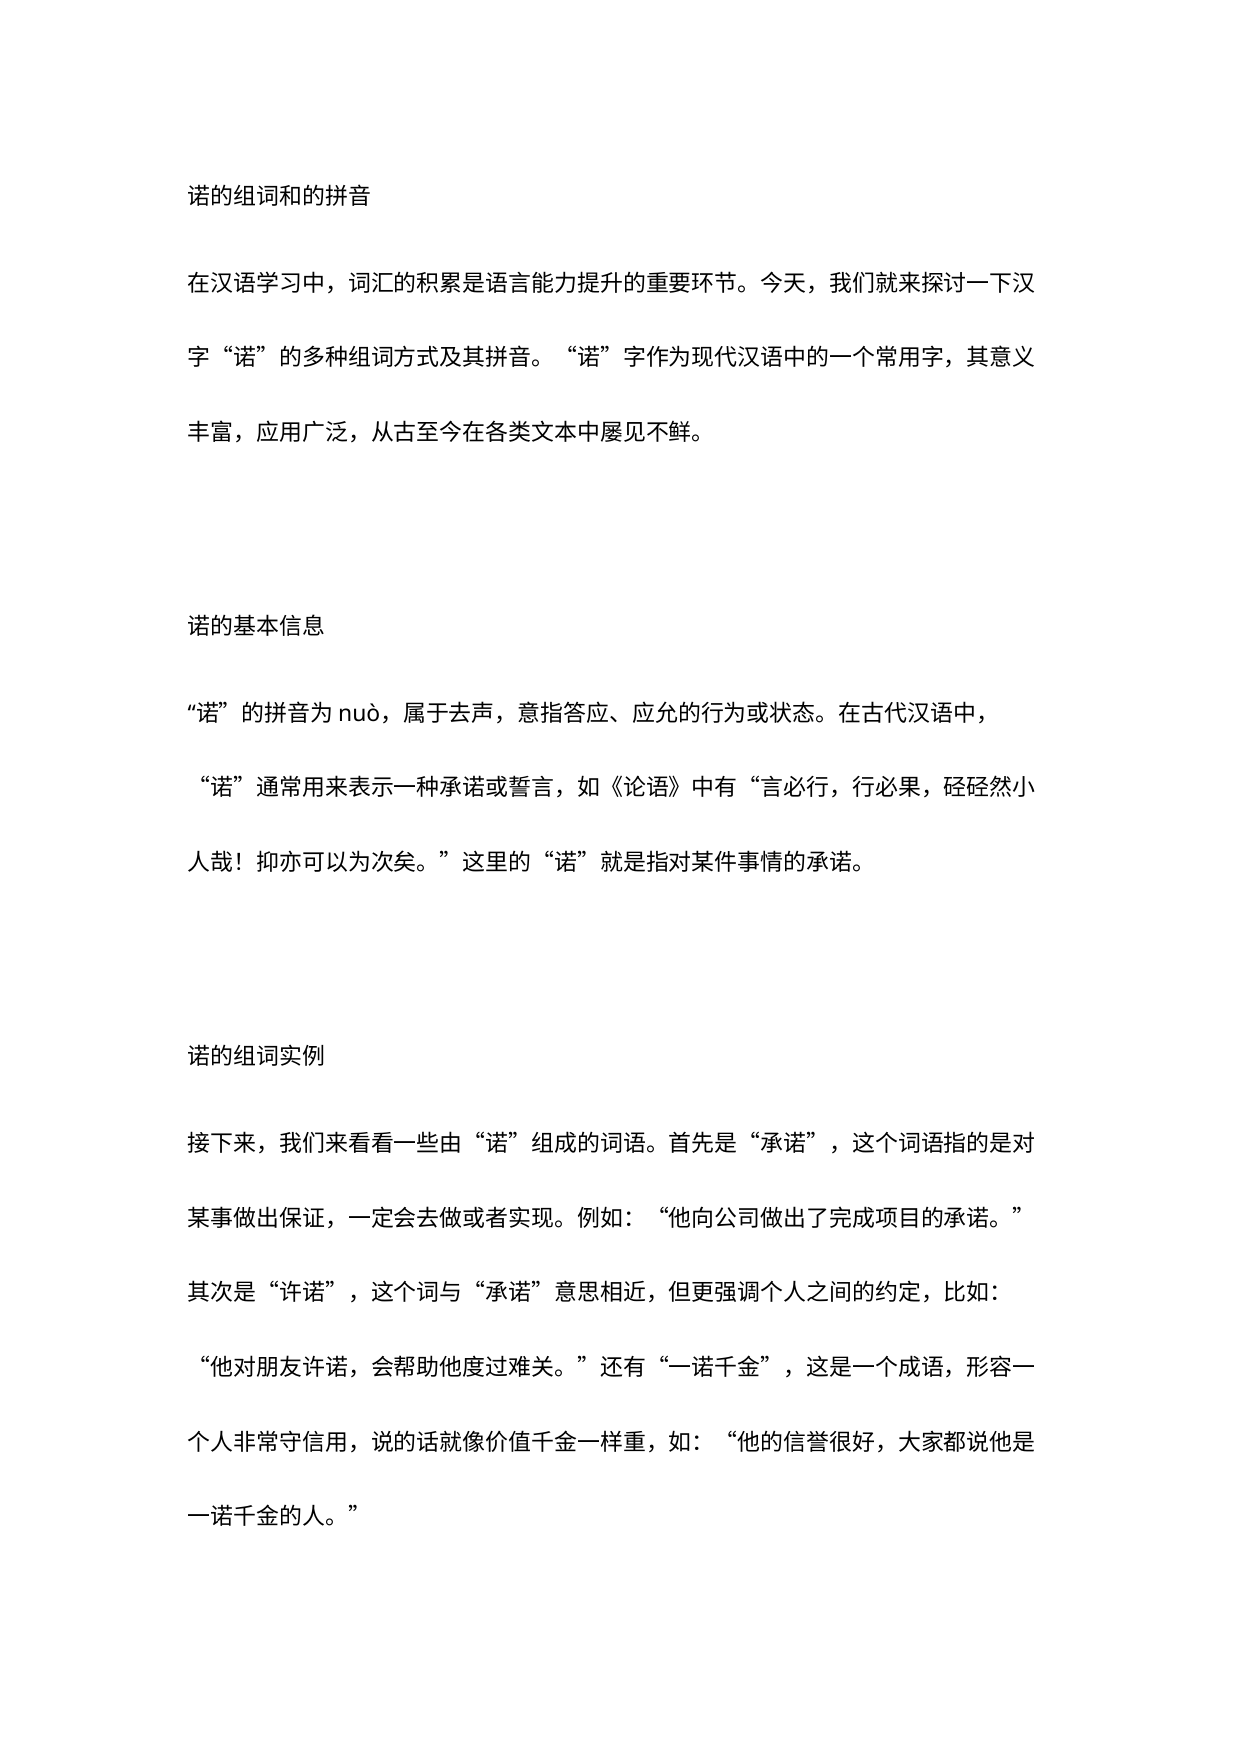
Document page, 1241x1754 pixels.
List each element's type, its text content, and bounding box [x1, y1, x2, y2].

text 诺的组词和的拼音 [187, 162, 1053, 227]
text 接下来，我们来看看一些由“诺”组成的词语。首先是“承诺”，这个词语指的是对某事做出保证，一定会去做或者实现。例如：“他向公司做出了完成项目的承诺。”其次是“许诺”，这个词与“承诺”意思相近，但更强调个人之间的约定，比如：“他对朋友许诺，会帮助他度过难关。”还有“一诺千金”，这是一个成语，形容一个人非常守信用，说的话就像价值千金一样重，如：“他的信誉很好，大家都说他是一诺千金的人。” [187, 1109, 1053, 1547]
text 诺的基本信息 [187, 592, 1053, 657]
text 诺的组词实例 [187, 1022, 1053, 1087]
text “诺”的拼音为nuò，属于去声，意指答应、应允的行为或状态。在古代汉语中，“诺”通常用来表示一种承诺或誓言，如《论语》中有“言必行，行必果，硁硁然小人哉！抑亦可以为次矣。”这里的“诺”就是指对某件事情的承诺。 [187, 679, 1053, 893]
text 在汉语学习中，词汇的积累是语言能力提升的重要环节。今天，我们就来探讨一下汉字“诺”的多种组词方式及其拼音。“诺”字作为现代汉语中的一个常用字，其意义丰富，应用广泛，从古至今在各类文本中屡见不鲜。 [187, 248, 1053, 463]
